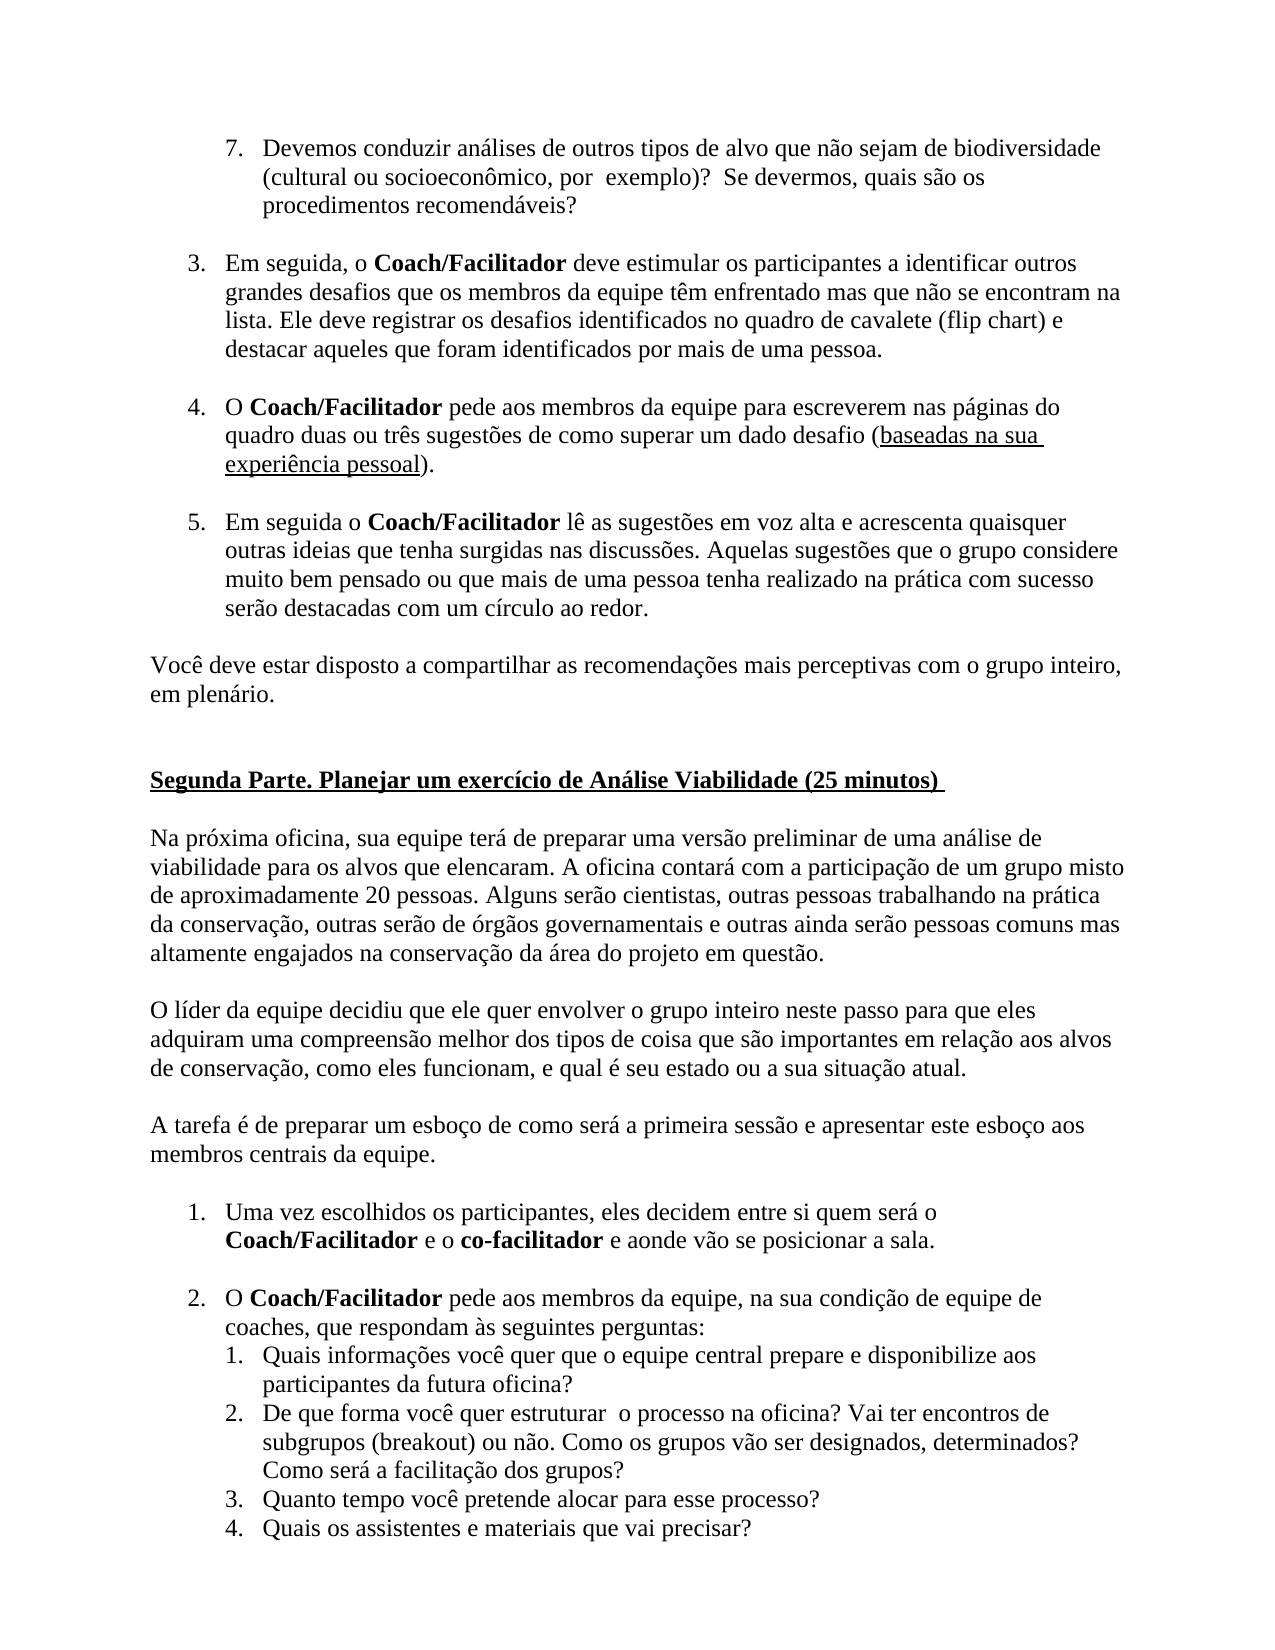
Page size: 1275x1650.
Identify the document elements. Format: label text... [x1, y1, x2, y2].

list Quais informações você quer que o equipe central prepare e disponibilize aos participantes da futura oficina? [225, 1340, 1125, 1398]
text O líder da equipe decidiu que ele quer envolver o grupo inteiro neste passo para que eles adquiram uma compreensão melhor dos tipos de coisa que são importantes em relação aos alvos de conservação, como eles funcionam, e qual é seu estado ou a sua situação atual. [150, 995, 1125, 1082]
list Em seguida o Coach/Facilitador lê as sugestões em voz alta e acrescenta quaisquer outras ideias que tenha surgidas nas discussões. Aquelas sugestões que o grupo considere muito bem pensado ou que mais de uma pessoa tenha realizado na prática com sucesso serão destacadas com um círculo ao redor. [187, 507, 1125, 622]
text Na próxima oficina, sua equipe terá de preparar uma versão preliminar de uma análise de viabilidade para os alvos que elencaram. A oficina contará com a participação de um grupo misto de aproximadamente 20 pessoas. Alguns serão cientistas, outras pessoas trabalhando na prática da conservação, outras serão de órgãos governamentais e outras ainda serão pessoas comuns mas altamente engajados na conservação da área do projeto em questão. [150, 823, 1125, 967]
text A tarefa é de preparar um esboço de como será a primeira sessão e apresentar este esboço aos membros centrais da equipe. [150, 1110, 1125, 1168]
list Segunda Parte. Planejar um exercício de Análise Viabilidade (25 minutos) [150, 765, 1125, 794]
list Em seguida, o Coach/Facilitador deve estimular os participantes a identificar outros grandes desafios que os membros da equipe têm enfrentado mas que não se encontram na lista. Ele deve registrar os desafios identificados no quadro de cavalete (flip chart) e destacar aqueles que foram identificados por mais de uma pessoa. [187, 248, 1125, 363]
list De que forma você quer estruturar o processo na oficina? Vai ter encontros de subgrupos (breakout) ou não. Como os grupos vão ser designados, determinados? Como será a facilitação dos grupos? [225, 1398, 1125, 1484]
list O Coach/Facilitador pede aos membros da equipe para escreverem nas páginas do quadro duas ou três sugestões de como superar um dado desafio (baseadas na sua experiência pessoal). [187, 392, 1125, 478]
list Você deve estar disposto a compartilhar as recomendações mais perceptivas com o grupo inteiro, em plenário. [150, 650, 1125, 708]
list Uma vez escolhidos os participantes, eles decidem entre si quem será o Coach/Facilitador e o co-facilitador e aonde vão se posicionar a sala. [187, 1197, 1125, 1254]
list Devemos conduzir análises de outros tipos de alvo que não sejam de biodiversidade (cultural ou socioeconômico, por exemplo)? Se devermos, quais são os procedimentos recomendáveis? [225, 133, 1125, 219]
list Quais os assistentes e materiais que vai precisar? [225, 1513, 1125, 1542]
list Quanto tempo você pretende alocar para esse processo? [225, 1484, 1125, 1513]
list O Coach/Facilitador pede aos membros da equipe, na sua condição de equipe de coaches, que respondam às seguintes perguntas: [187, 1283, 1125, 1340]
